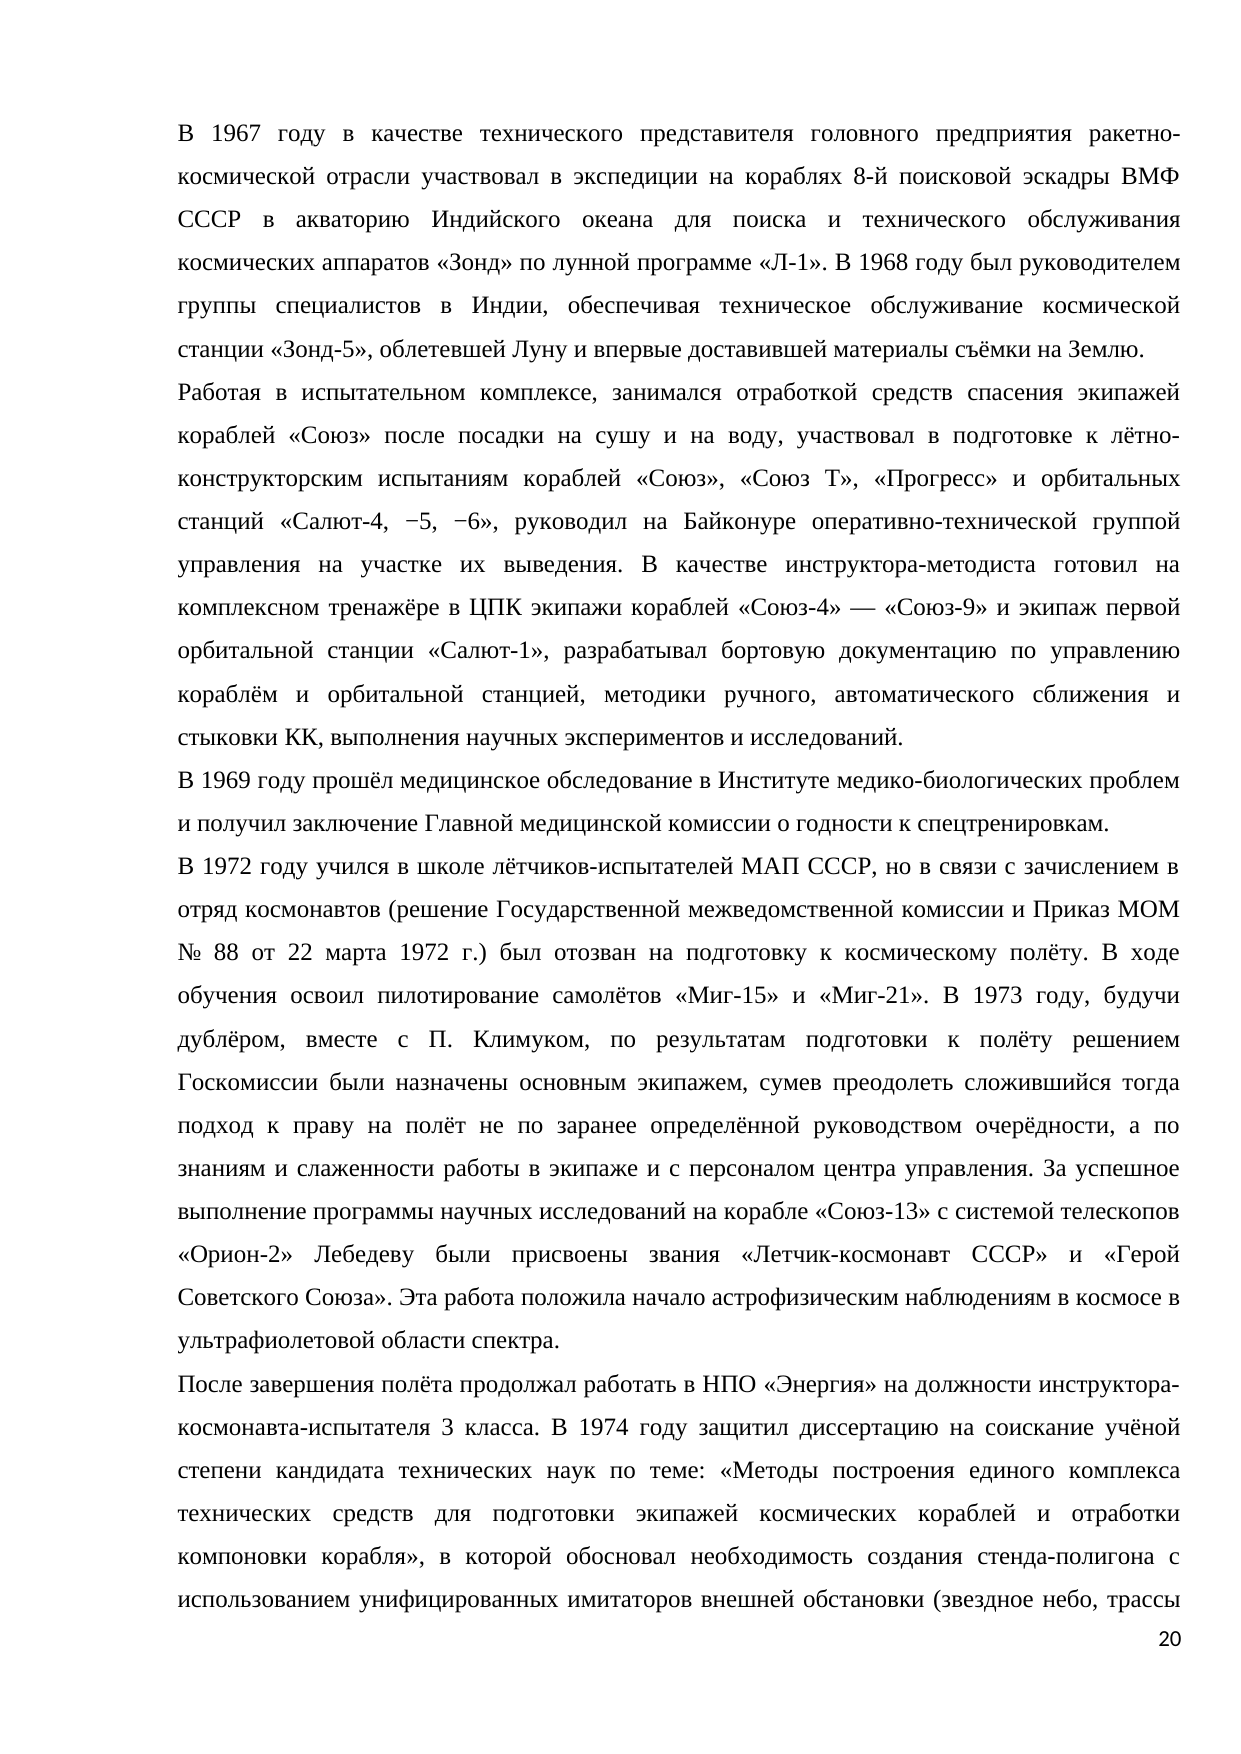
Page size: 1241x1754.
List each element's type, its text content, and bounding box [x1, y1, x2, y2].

text В 1969 году прошёл медицинское обследование в Институте медико-биологических проблем и получил заключение Главной медицинской комиссии о годности к спецтренировкам. [177, 765, 1181, 837]
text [177, 1369, 1181, 1613]
text Работая в испытательном комплексе, занимался отработкой средств спасения экипажей кораблей «Союз» после посадки на сушу и на воду, участвовал в подготовке к лётно-конструкторским испытаниям кораблей «Союз», «Союз Т», «Прогресс» и орбитальных станций «Салют-4, −5, −6», руководил на Байконуре оперативно-технической группой управления на участке их выведения. В качестве инструктора-методиста готовил на комплексном тренажёре в ЦПК экипажи кораблей «Союз-4» — «Союз-9» и экипаж первой орбитальной станции «Салют-1», разрабатывал бортовую документацию по управлению кораблём и орбитальной станцией, методики ручного, автоматического сближения и стыковки КК, выполнения научных экспериментов и исследований. [177, 377, 1181, 751]
text В 1967 году в качестве технического представителя головного предприятия ракетно-космической отрасли участвовал в экспедиции на кораблях 8-й поисковой эскадры ВМФ СССР в акваторию Индийского океана для поиска и технического обслуживания космических аппаратов «Зонд» по лунной программе «Л-1». В 1968 году был руководителем группы специалистов в Индии, обеспечивая техническое обслуживание космической станции «Зонд-5», облетевшей Луну и впервые доставившей материалы съёмки на Землю. [177, 118, 1181, 362]
text В 1972 году учился в школе лётчиков-испытателей МАП СССР, но в связи с зачислением в отряд космонавтов (решение Государственной межведомственной комиссии и Приказ МОМ № 88 от 22 марта 1972 г.) был отозван на подготовку к космическому полёту. В ходе обучения освоил пилотирование самолётов «Миг-15» и «Миг-21». В 1973 году, будучи дублёром, вместе с П. Климуком, по результатам подготовки к полёту решением Госкомиссии были назначены основным экипажем, сумев преодолеть сложившийся тогда подход к праву на полёт не по заранее определённой руководством очерёдности, а по знаниям и слаженности работы в экипаже и с персоналом центра управления. За успешное выполнение программы научных исследований на корабле «Союз-13» с системой телескопов «Орион-2» Лебедеву были присвоены звания «Летчик-космонавт СССР» и «Герой Советского Союза». Эта работа положила начало астрофизическим наблюдениям в космосе в ультрафиолетовой области спектра. [177, 851, 1181, 1354]
